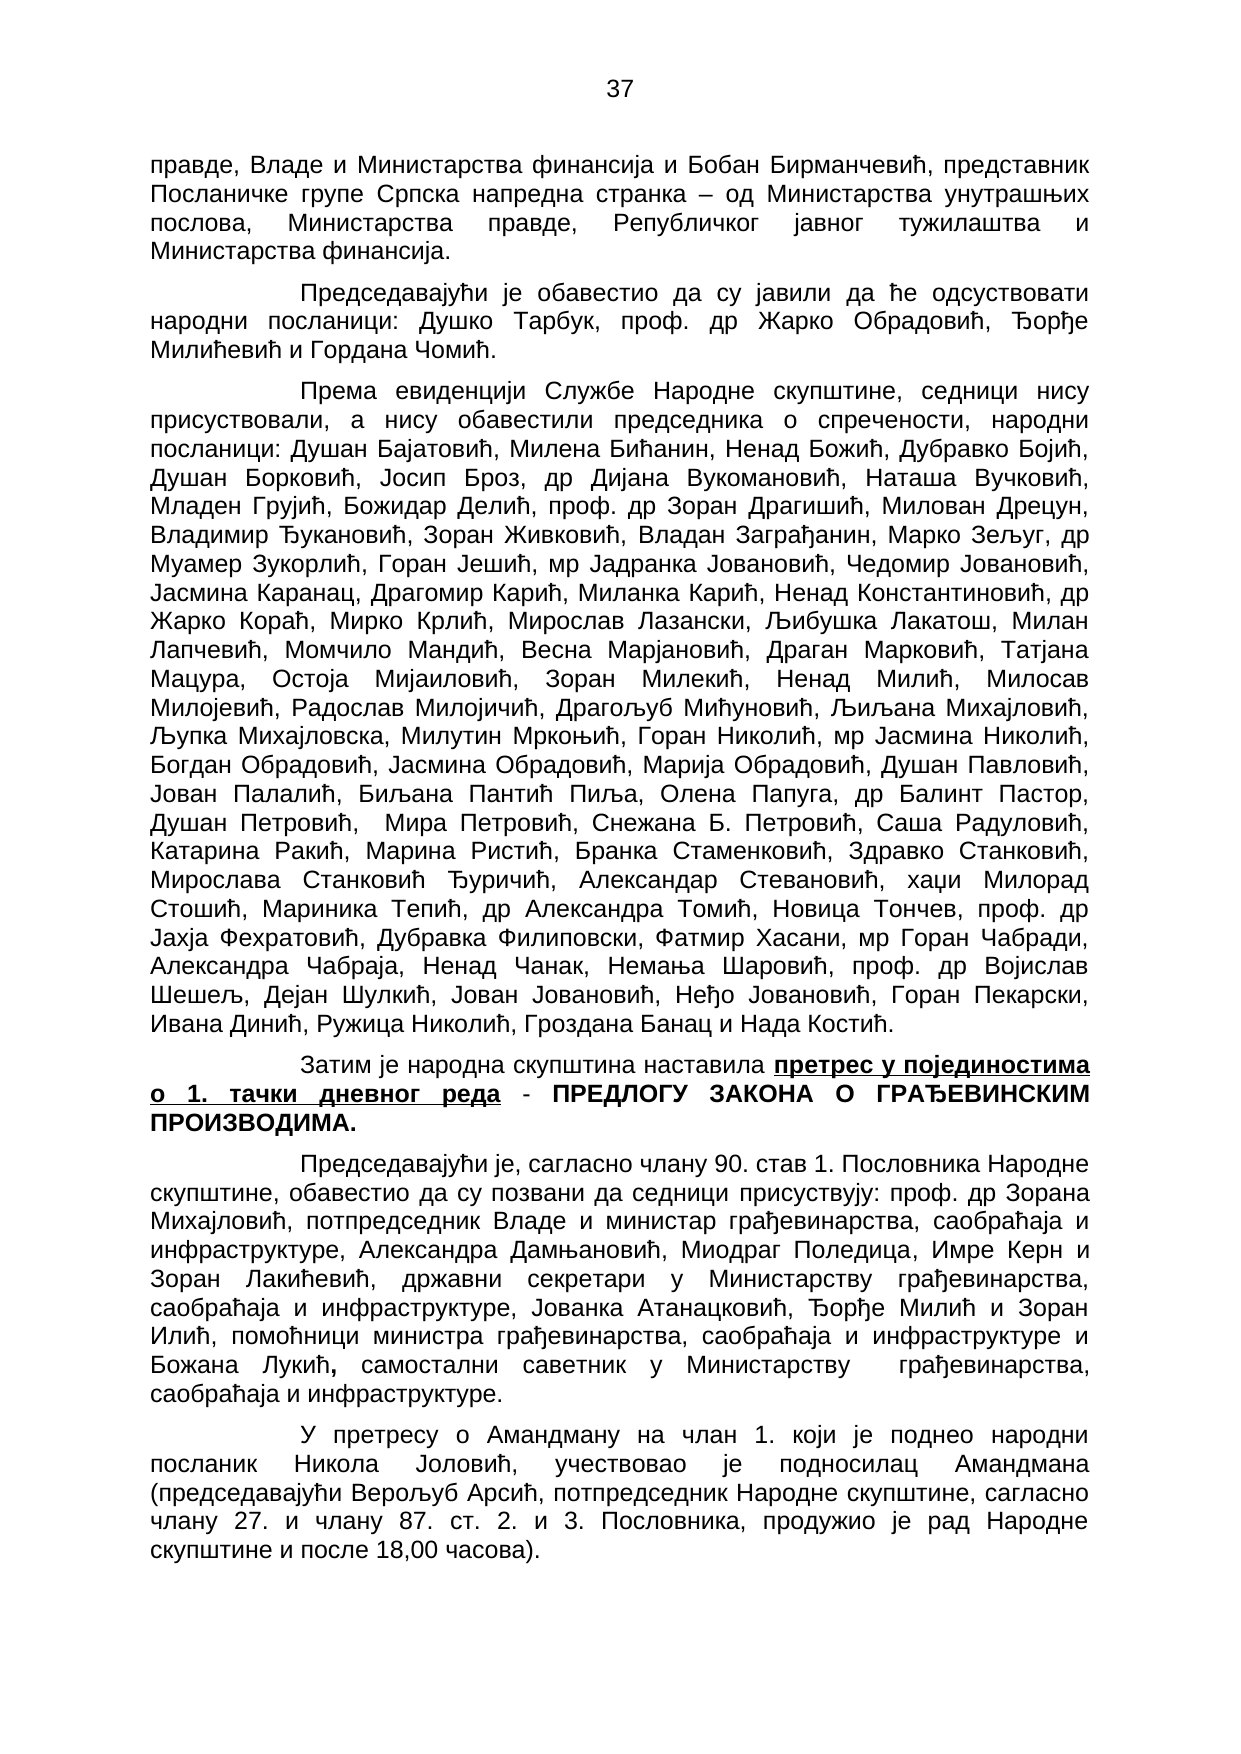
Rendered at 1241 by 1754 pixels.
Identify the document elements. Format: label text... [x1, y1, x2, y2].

text Према евиденцији Службе Народне скупштине, седници нису присуствовали, а нису обавестили председника о спречености, народни посланици: Душан Бајатовић, Милена Бићанин, Ненад Божић, Дубравко Бојић, Душан Борковић, Јосип Броз, др Дијана Вукомановић, Наташа Вучковић, Младен Грујић, Божидар Делић, проф. др Зоран Драгишић, Милован Дрецун, Владимир Ђукановић, Зоран Живковић, Владан Заграђанин, Марко Зељуг, др Муамер Зукорлић, Горан Јешић, мр Јадранка Јовановић, Чедомир Јовановић, Јасмина Каранац, Драгомир Карић, Миланка Карић, Ненад Константиновић, др Жарко Кораћ, Мирко Крлић, Мирослав Лазански, Љибушка Лакатош, Милан Лапчевић, Момчило Мандић, Весна Марјановић, Драган Марковић, Татјана Мацура, Остоја Мијаиловић, Зоран Милекић, Ненад Милић, Милосав Милојевић, Радослав Милојичић, Драгољуб Мићуновић, Љиљана Михајловић, Љупка Михајловска, Милутин Мркоњић, Горан Николић, мр Јасмина Николић, Богдан Обрадовић, Јасмина Обрадовић, Марија Обрадовић, Душан Павловић, Јован Палалић, Биљана Пантић Пиља, Олена Папуга, др Балинт Пастор, Душан Петровић, Мира Петровић, Снежана Б. Петровић, Саша Радуловић, Катарина Ракић, Марина Ристић, Бранка Стаменковић, Здравко Станковић, Мирослава Станковић Ђуричић, Александар Стевановић, хаџи Милорад Стошић, Мариника Тепић, др Александра Томић, Новица Тончев, проф. др Јахја Фехратовић, Дубравка Филиповски, Фатмир Хасани, мр Горан Чабради, Александра Чабраја, Ненад Чанак, Немања Шаровић, проф. др Војислав Шешељ, Дејан Шулкић, Јован Јовановић, Неђо Јовановић, Горан Пекарски, Ивана Динић, Ружица Николић, Гроздана Банац и Нада Костић. [150, 376, 1090, 1037]
text Председавајући је обавестио да су јавили да ће одсуствовати народни посланици: Душко Тарбук, проф. др Жарко Обрадовић, Ђорђе Милићевић и Гордана Чомић. [150, 277, 1090, 364]
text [150, 150, 1090, 265]
text У претресу о Амандману на члан 1. који је поднео народни посланик Никола Јоловић, учествовао је подносилац Амандмана (председавајући Верољуб Арсић, потпредседник Народне скупштине, сагласно члану 27. и члану 87. ст. 2. и 3. Пословника, продужио је рад Народне скупштине и после 18,00 часова). [150, 1420, 1090, 1564]
text Затим је народна скупштина наставила претрес у појединостима o 1. тачки дневног реда - ПРЕДЛОГУ ЗАКОНА О ГРАЂЕВИНСКИМ ПРОИЗВОДИМА. [150, 1050, 1090, 1136]
text Председавајући је, сагласно члану 90. став 1. Пословника Народне скупштине, обавестио да су позвани да седници присуствују: проф. др Зорана Михајловић, потпредседник Владе и министар грађевинарства, саобраћаја и инфраструктуре, Александра Дамњановић, Миодраг Поледица, Имре Керн и Зоран Лакићевић, државни секретари у Министарству грађевинарства, саобраћаја и инфраструктуре, Јованка Атанацковић, Ђорђе Милић и Зоран Илић, помоћници министра грађевинарства, саобраћаја и инфраструктуре и Божана Лукић, самостални саветник у Министарству грађевинарства, саобраћаја и инфраструктуре. [150, 1149, 1090, 1407]
